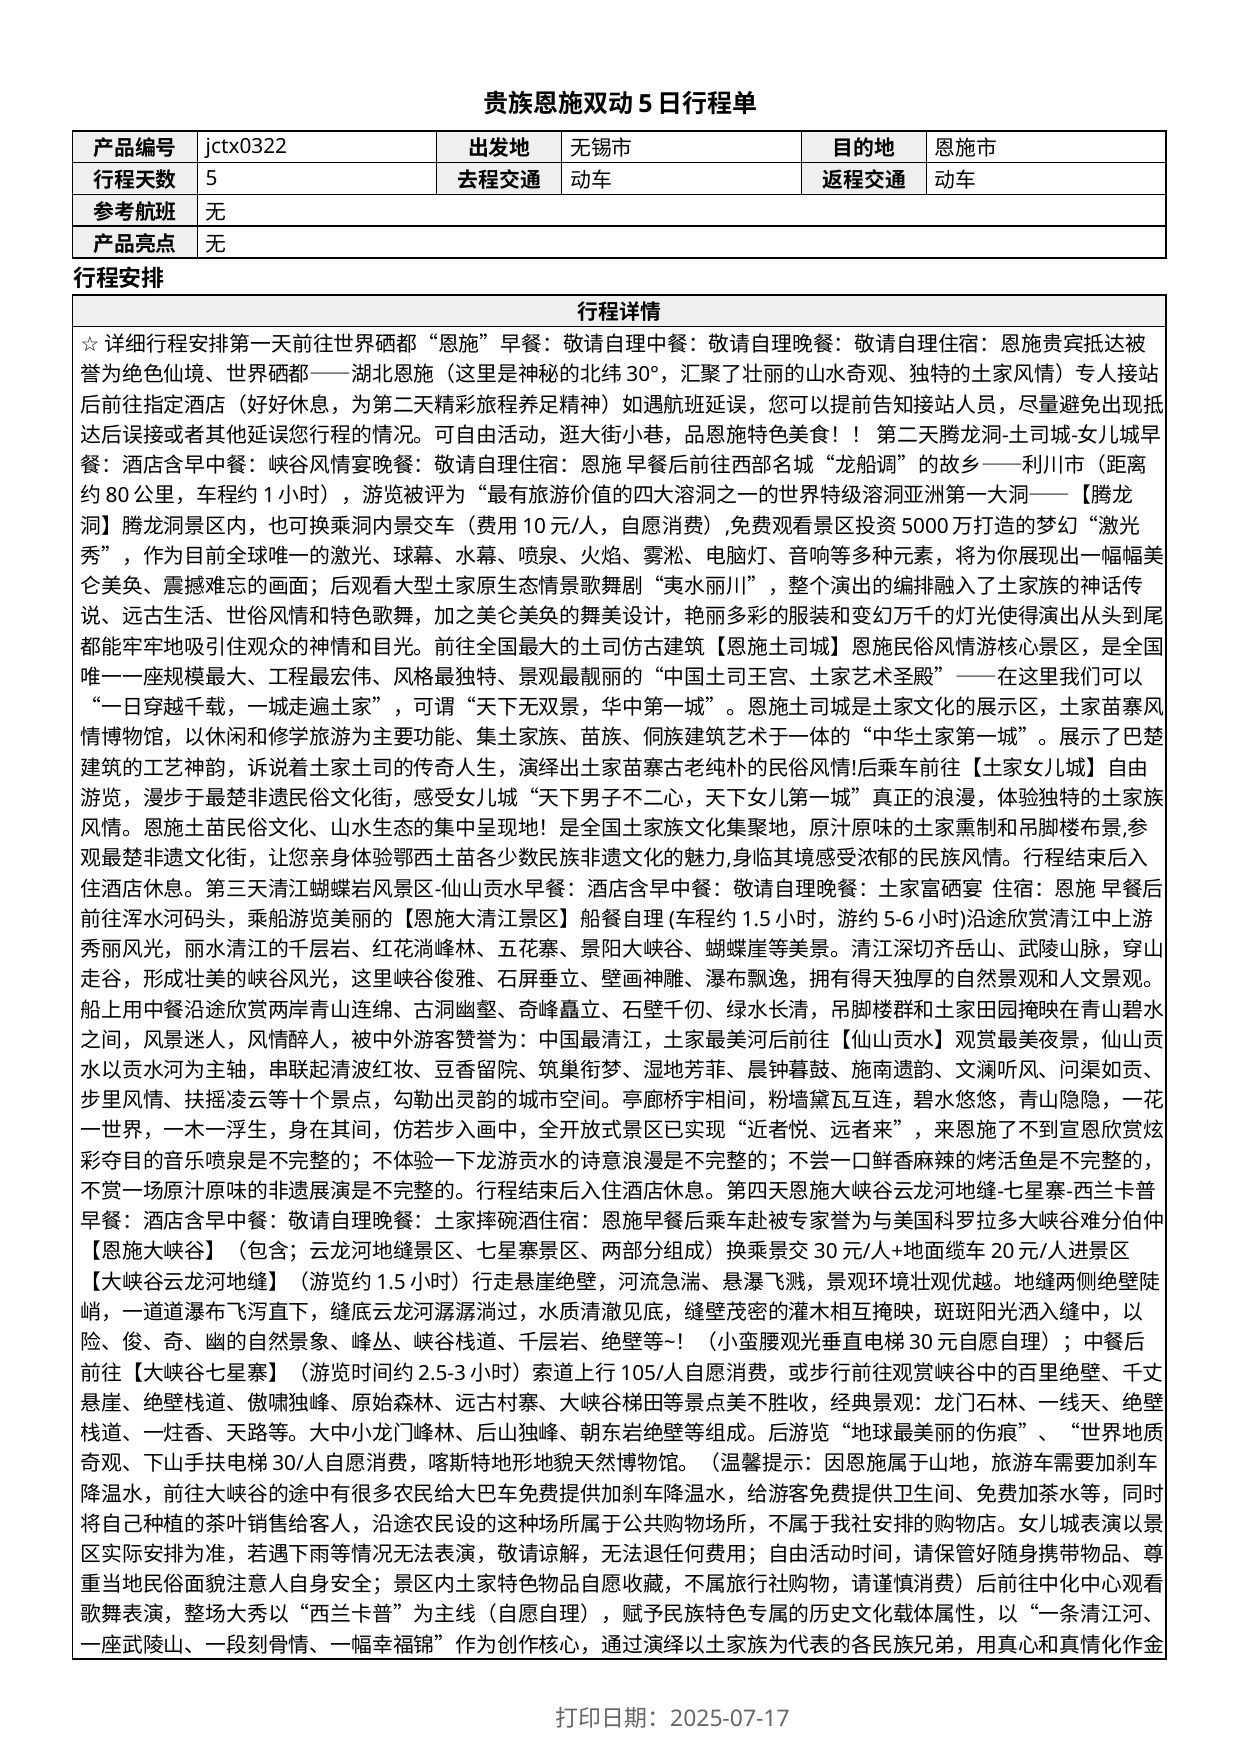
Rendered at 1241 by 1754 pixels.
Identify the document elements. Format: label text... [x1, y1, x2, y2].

table_cell 行程天数 [73, 163, 197, 193]
table_header 目的地 [802, 132, 926, 162]
table_cell 产品亮点 [73, 227, 197, 257]
table_header 产品编号 [73, 132, 197, 162]
table_header 出发地 [437, 132, 561, 162]
table_cell 动车 [562, 163, 801, 193]
table_cell 动车 [927, 163, 1165, 193]
table_cell 返程交通 [802, 163, 926, 193]
table_header jctx0322 [198, 132, 436, 162]
table_cell 无 [198, 195, 1165, 225]
text 行程安排 [73, 260, 1167, 293]
table_cell 无 [198, 227, 1165, 257]
table_cell ☆ 详细行程安排 [73, 327, 1165, 1658]
table_cell 参考航班 [73, 195, 197, 225]
table_header 恩施市 [927, 132, 1165, 162]
table_cell 去程交通 [437, 163, 561, 193]
text 贵族恩施双动5日行程单 [73, 83, 1167, 119]
table_header 行程详情 [73, 296, 1165, 326]
table_cell 5 [198, 163, 436, 193]
table_header 无锡市 [562, 132, 801, 162]
